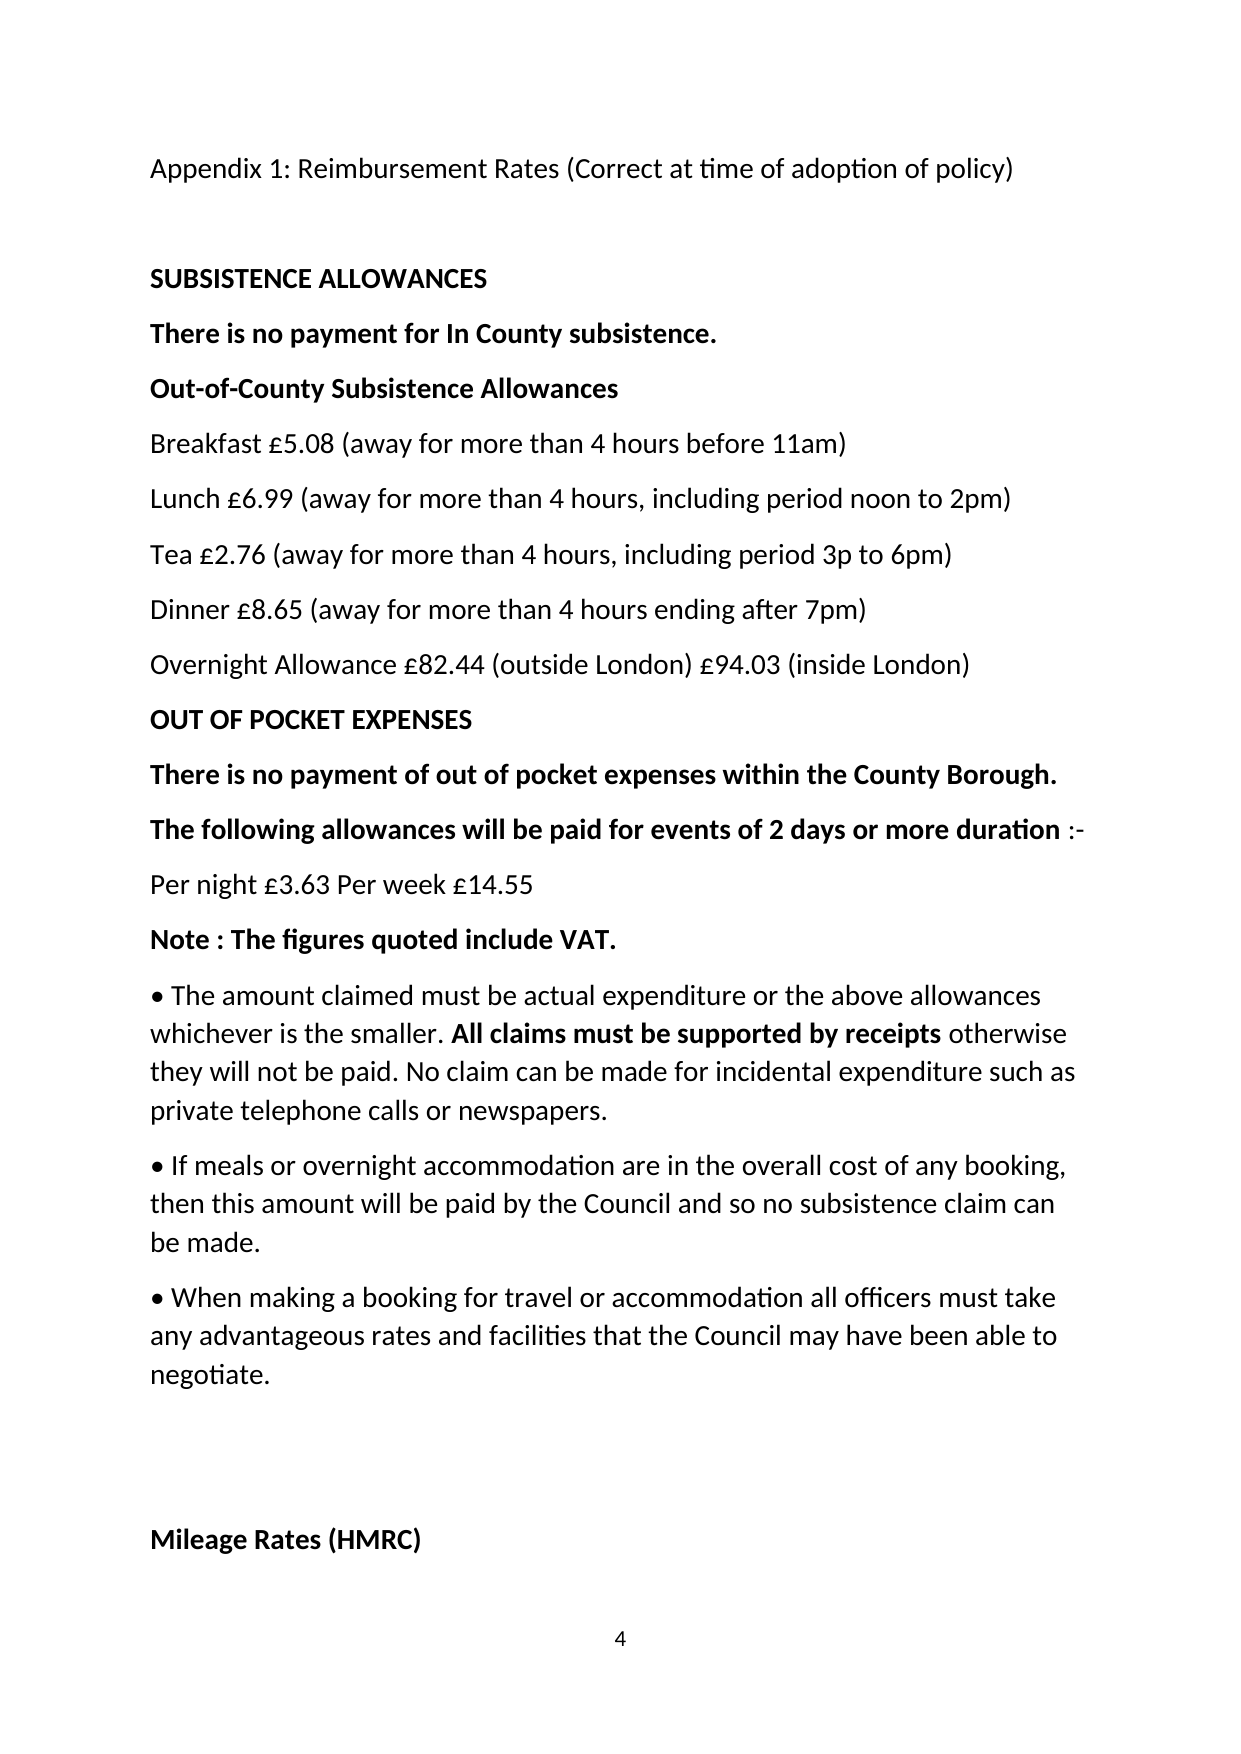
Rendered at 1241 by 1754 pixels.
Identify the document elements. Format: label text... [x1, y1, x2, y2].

text Per night £3.63 Per week £14.55 [150, 866, 1090, 902]
text Tea £2.76 (away for more than 4 hours, including period 3p to 6pm) [150, 536, 1090, 571]
text The following allowances will be paid for events of 2 days or more duration :- [150, 811, 1090, 847]
text SUBSISTENCE ALLOWANCES [150, 260, 1090, 296]
text • When making a booking for travel or accommodation all officers must take any advantageous rates and facilities that the Council may have been able to negotiate. [150, 1279, 1090, 1391]
text Breakfast £5.08 (away for more than 4 hours before 11am) [150, 426, 1090, 461]
text There is no payment for In County subsistence. [150, 315, 1090, 351]
text Lunch £6.99 (away for more than 4 hours, including period noon to 2pm) [150, 481, 1090, 516]
text Dinner £8.65 (away for more than 4 hours ending after 7pm) [150, 591, 1090, 626]
text There is no payment of out of pocket expenses within the County Borough. [150, 756, 1090, 792]
text • If meals or overnight accommodation are in the overall cost of any booking, then this amount will be paid by the Council and so no subsistence claim can be made. [150, 1147, 1090, 1259]
text • The amount claimed must be actual expenditure or the above allowances whichever is the smaller. All claims must be supported by receipts otherwise they will not be paid. No claim can be made for incidental expenditure such as private telephone calls or newspapers. [150, 977, 1090, 1127]
text OUT OF POCKET EXPENSES [150, 701, 1090, 737]
text Appendix 1: Reimbursement Rates (Correct at time of adoption of policy) [150, 150, 1090, 186]
text Note : The figures quoted include VAT. [150, 921, 1090, 957]
text Out-of-County Subsistence Allowances [150, 370, 1090, 406]
text Mileage Rates (HMRC) [150, 1521, 1090, 1557]
text Overnight Allowance £82.44 (outside London) £94.03 (inside London) [150, 646, 1090, 682]
